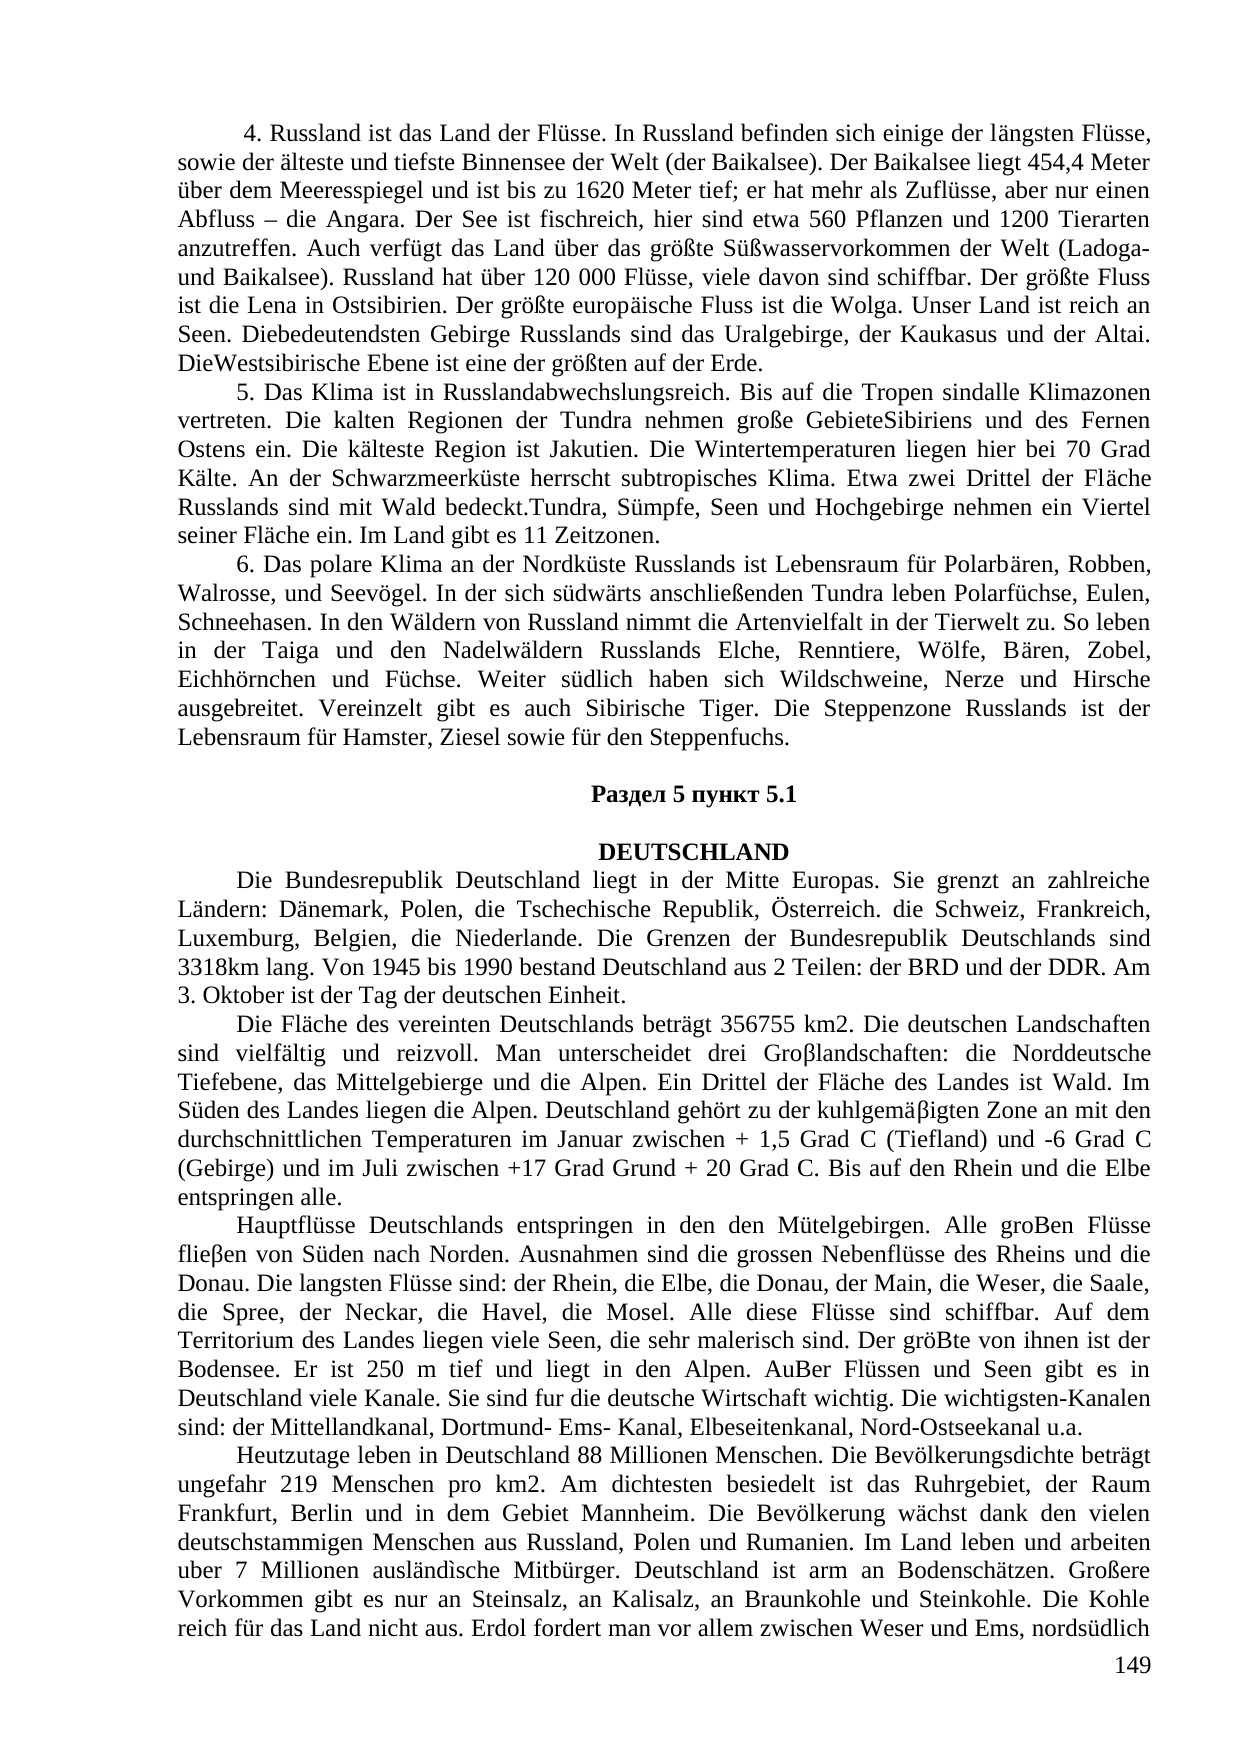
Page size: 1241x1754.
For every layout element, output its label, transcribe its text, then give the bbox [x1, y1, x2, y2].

text Раздел 5 пункт 5.1 [177, 779, 1152, 808]
text Die Fläche des vereinten Deutschlands beträgt 356755 km2. Die deutschen Landschaften sind vielfältig und reizvoll. Man unterscheidet drei Groβlandschaften: die Norddeutsche Tiefebene, das Mittelgebierge und die Alpen. Ein Drittel der Fläche des Landes ist Wald. Im Süden des Landes liegen die Alpen. Deutschland gehört zu der kuhlgemäβigten Zone an mit den durchschnittlichen Temperaturen im Januar zwischen + 1,5 Grad С (Tiefland) und -6 Grad С (Gebirge) und im Juli zwischen +17 Grad Grund + 20 Grad C. Bis auf den Rhein und die Elbe entspringen alle. [177, 1009, 1152, 1211]
text 4. Russland ist das Land der Flüsse. In Russland befinden sich einige der lӓngsten Flüsse, sowie der älteste und tiefste Binnensee der Welt (der Baikalsee). Der Baikalsee liegt 454,4 Meter über dem Meeresspiegel und ist bis zu 1620 Meter tief; er hat mehr als Zuflüsse, aber nur einen Abfluss – die Angara. Der See ist fischreich, hier sind etwa 560 Pflanzen und 1200 Tierarten anzutreffen. Auch verfügt das Land über das größte Süßwasservorkommen der Welt (Ladoga- und Baikalsee). Russland hat über 120 000 Flüsse, viele davon sind schiffbar. Der größte Fluss ist die Lena in Ostsibirien. Der größte europӓische Fluss ist die Wolga. Unser Land ist reich an Seen. Diebedeutendsten Gebirge Russlands sind das Uralgebirge, der Kaukasus und der Altai. DieWestsibirische Ebene ist eine der größten auf der Erde. [177, 118, 1152, 377]
text 6. Das polare Klima an der Nordküste Russlands ist Lebensraum für Polarbӓren, Robben, Walrosse, und Seevögel. In der sich südwärts anschließenden Tundra leben Polarfüchse, Eulen, Schneehasen. In den Wäldern von Russland nimmt die Artenvielfalt in der Tierwelt zu. So leben in der Taiga und den Nadelwäldern Russlands Elche, Renntiere, Wölfe, Bӓren, Zobel, Eichhörnchen und Füchse. Weiter südlich haben sich Wildschweine, Nerze und Hirsche ausgebreitet. Vereinzelt gibt es auch Sibirische Tiger. Die Steppenzone Russlands ist der Lebensraum für Hamster, Ziesel sowie für den Steppenfuchs. [177, 549, 1152, 751]
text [177, 1441, 1152, 1642]
text 5. Das Klima ist in Russlandabwechslungsreich. Bis auf die Tropen sindalle Klimazonen vertreten. Die kalten Regionen der Tundra nehmen große GebieteSibiriens und des Fernen Ostens ein. Die kӓlteste Region ist Jakutien. Die Wintertemperaturen liegen hier bei 70 Grad Kӓlte. An der Schwarzmeerküste herrscht subtropisches Klima. Etwa zwei Drittel der Flӓche Russlands sind mit Wald bedeckt.Tundra, Sümpfe, Seen und Hochgebirge nehmen ein Viertel seiner Flӓche ein. Im Land gibt es 11 Zeitzonen. [177, 377, 1152, 549]
text Hauptflüsse Deutschlands entspringen in den den Mütelgebirgen. Alle groBen Flüsse flieβen von Süden nach Norden. Ausnahmen sind die grossen Nebenflüsse des Rheins und die Donau. Die langsten Flüsse sind: der Rhein, die Elbe, die Donau, der Main, die Weser, die Saale, die Spree, der Neckar, die Havel, die Mosel. Alle diese Flüsse sind schiffbar. Auf dem Territorium des Landes liegen viele Seen, die sehr malerisch sind. Der gröBte von ihnen ist der Bodensee. Er ist 250 m tief und liegt in den Alpen. AuBer Flüssen und Seen gibt es in Deutschland viele Kanale. Sie sind fur die deutsche Wirtschaft wichtig. Die wichtigsten-Kanalen sind: der Mittellandkanal, Dortmund- Ems- Kanal, Elbeseitenkanal, Nord-Ostseekanal u.a. [177, 1211, 1152, 1441]
text Die Bundesrepublik Deutschland liegt in der Mitte Europas. Sie grenzt an zahlreiche Ländern: Dänemark, Polen, die Tschechische Republik, Österreich. die Schweiz, Frankreich, Luxemburg, Belgien, die Niederlande. Die Grenzen der Bundesrepublik Deutschlands sind 3318km lang. Von 1945 bis 1990 bestand Deutschland aus 2 Teilen: der BRD und der DDR. Am 3. Oktober ist der Tag der deutschen Einheit. [177, 866, 1152, 1009]
text DEUTSCHLAND [177, 837, 1152, 866]
